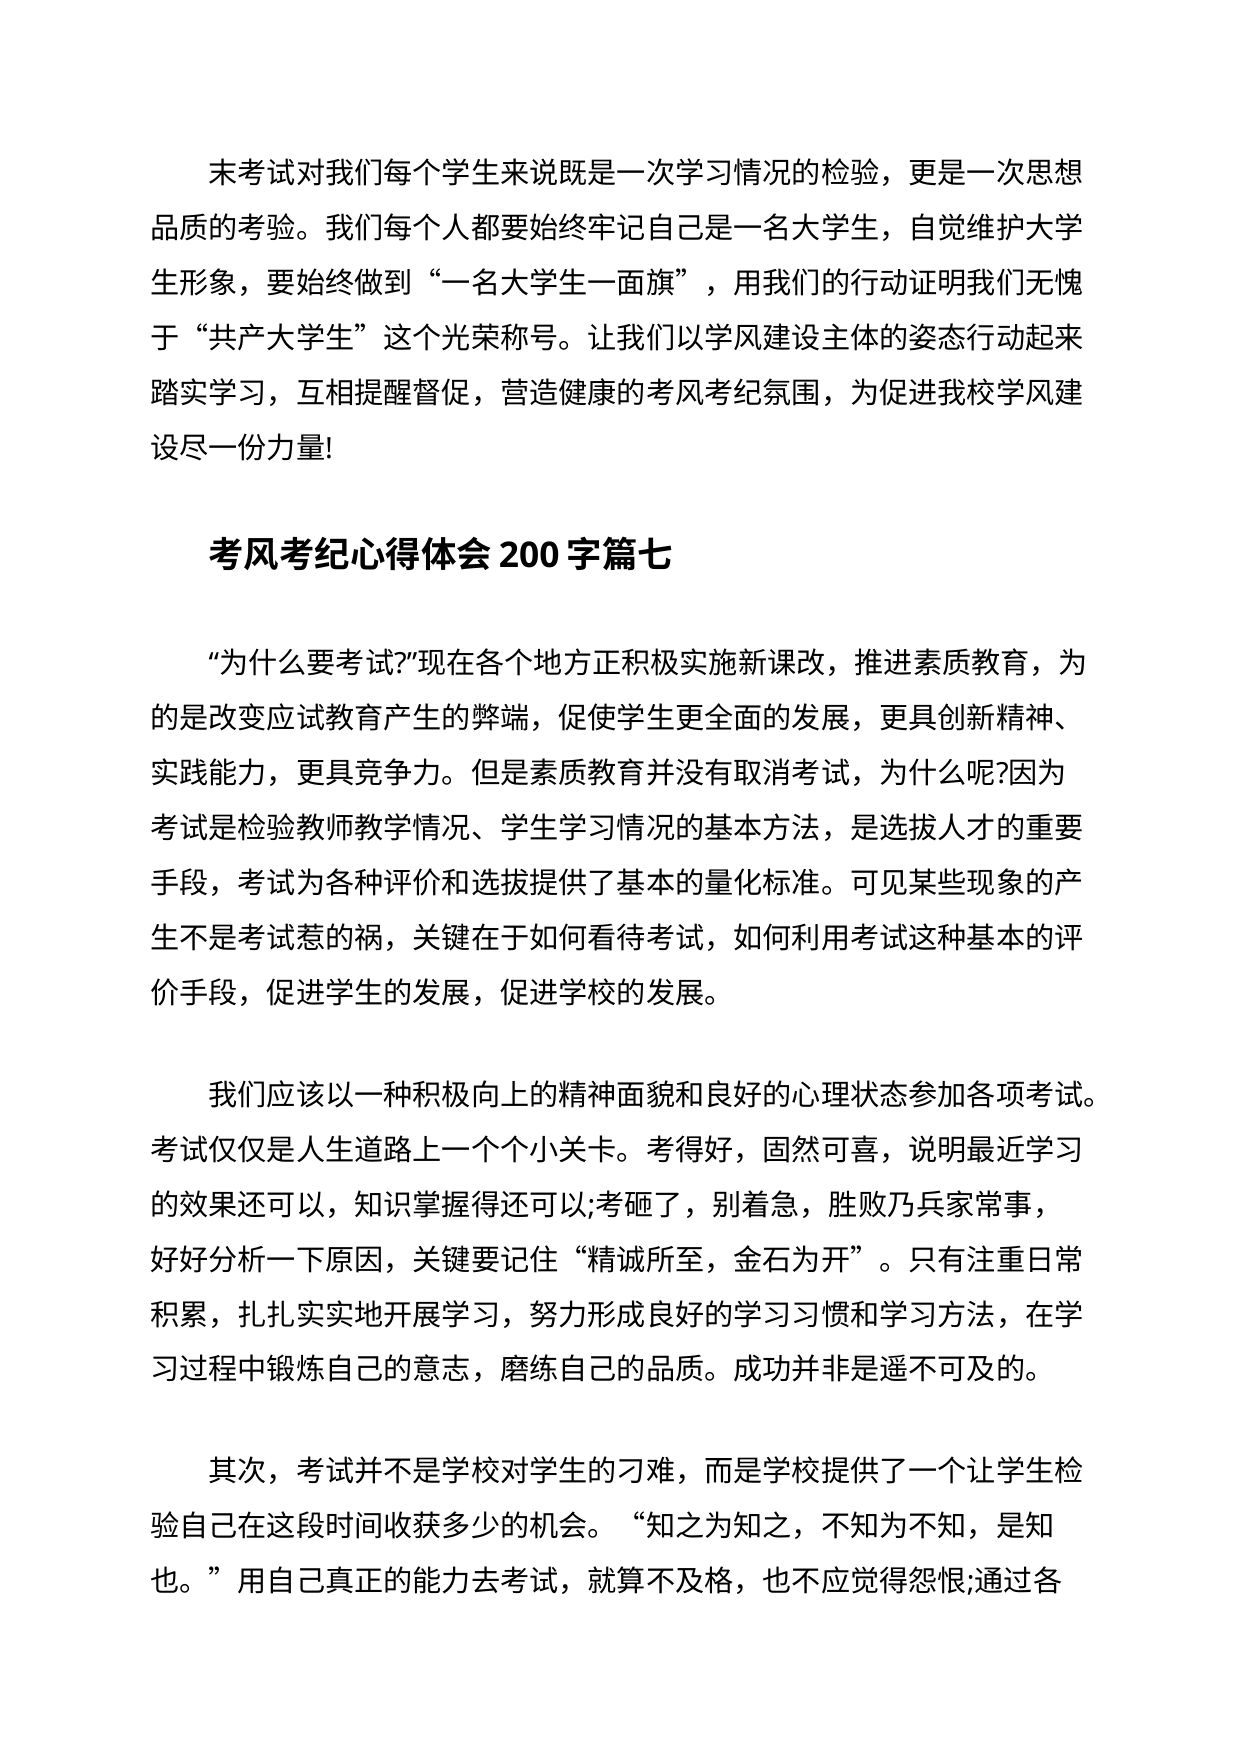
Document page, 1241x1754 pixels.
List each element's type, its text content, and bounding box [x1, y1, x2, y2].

text 我们应该以一种积极向上的精神面貌和良好的心理状态参加各项考试。考试仅仅是人生道路上一个个小关卡。考得好，固然可喜，说明最近学习的效果还可以，知识掌握得还可以;考砸了，别着急，胜败乃兵家常事，好好分析一下原因，关键要记住“精诚所至，金石为开”。只有注重日常积累，扎扎实实地开展学习，努力形成良好的学习习惯和学习方法，在学习过程中锻炼自己的意志，磨练自己的品质。成功并非是遥不可及的。 [150, 1071, 1090, 1388]
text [150, 1448, 1090, 1600]
text “为什么要考试?”现在各个地方正积极实施新课改，推进素质教育，为的是改变应试教育产生的弊端，促使学生更全面的发展，更具创新精神、实践能力，更具竞争力。但是素质教育并没有取消考试，为什么呢?因为考试是检验教师教学情况、学生学习情况的基本方法，是选拔人才的重要手段，考试为各种评价和选拔提供了基本的量化标准。可见某些现象的产生不是考试惹的祸，关键在于如何看待考试，如何利用考试这种基本的评价手段，促进学生的发展，促进学校的发展。 [150, 640, 1090, 1012]
text 末考试对我们每个学生来说既是一次学习情况的检验，更是一次思想品质的考验。我们每个人都要始终牢记自己是一名大学生，自觉维护大学生形象，要始终做到“一名大学生一面旗”，用我们的行动证明我们无愧于“共产大学生”这个光荣称号。让我们以学风建设主体的姿态行动起来踏实学习，互相提醒督促，营造健康的考风考纪氛围，为促进我校学风建设尽一份力量! [150, 150, 1090, 467]
text 考风考纪心得体会200字篇七 [150, 526, 1090, 578]
